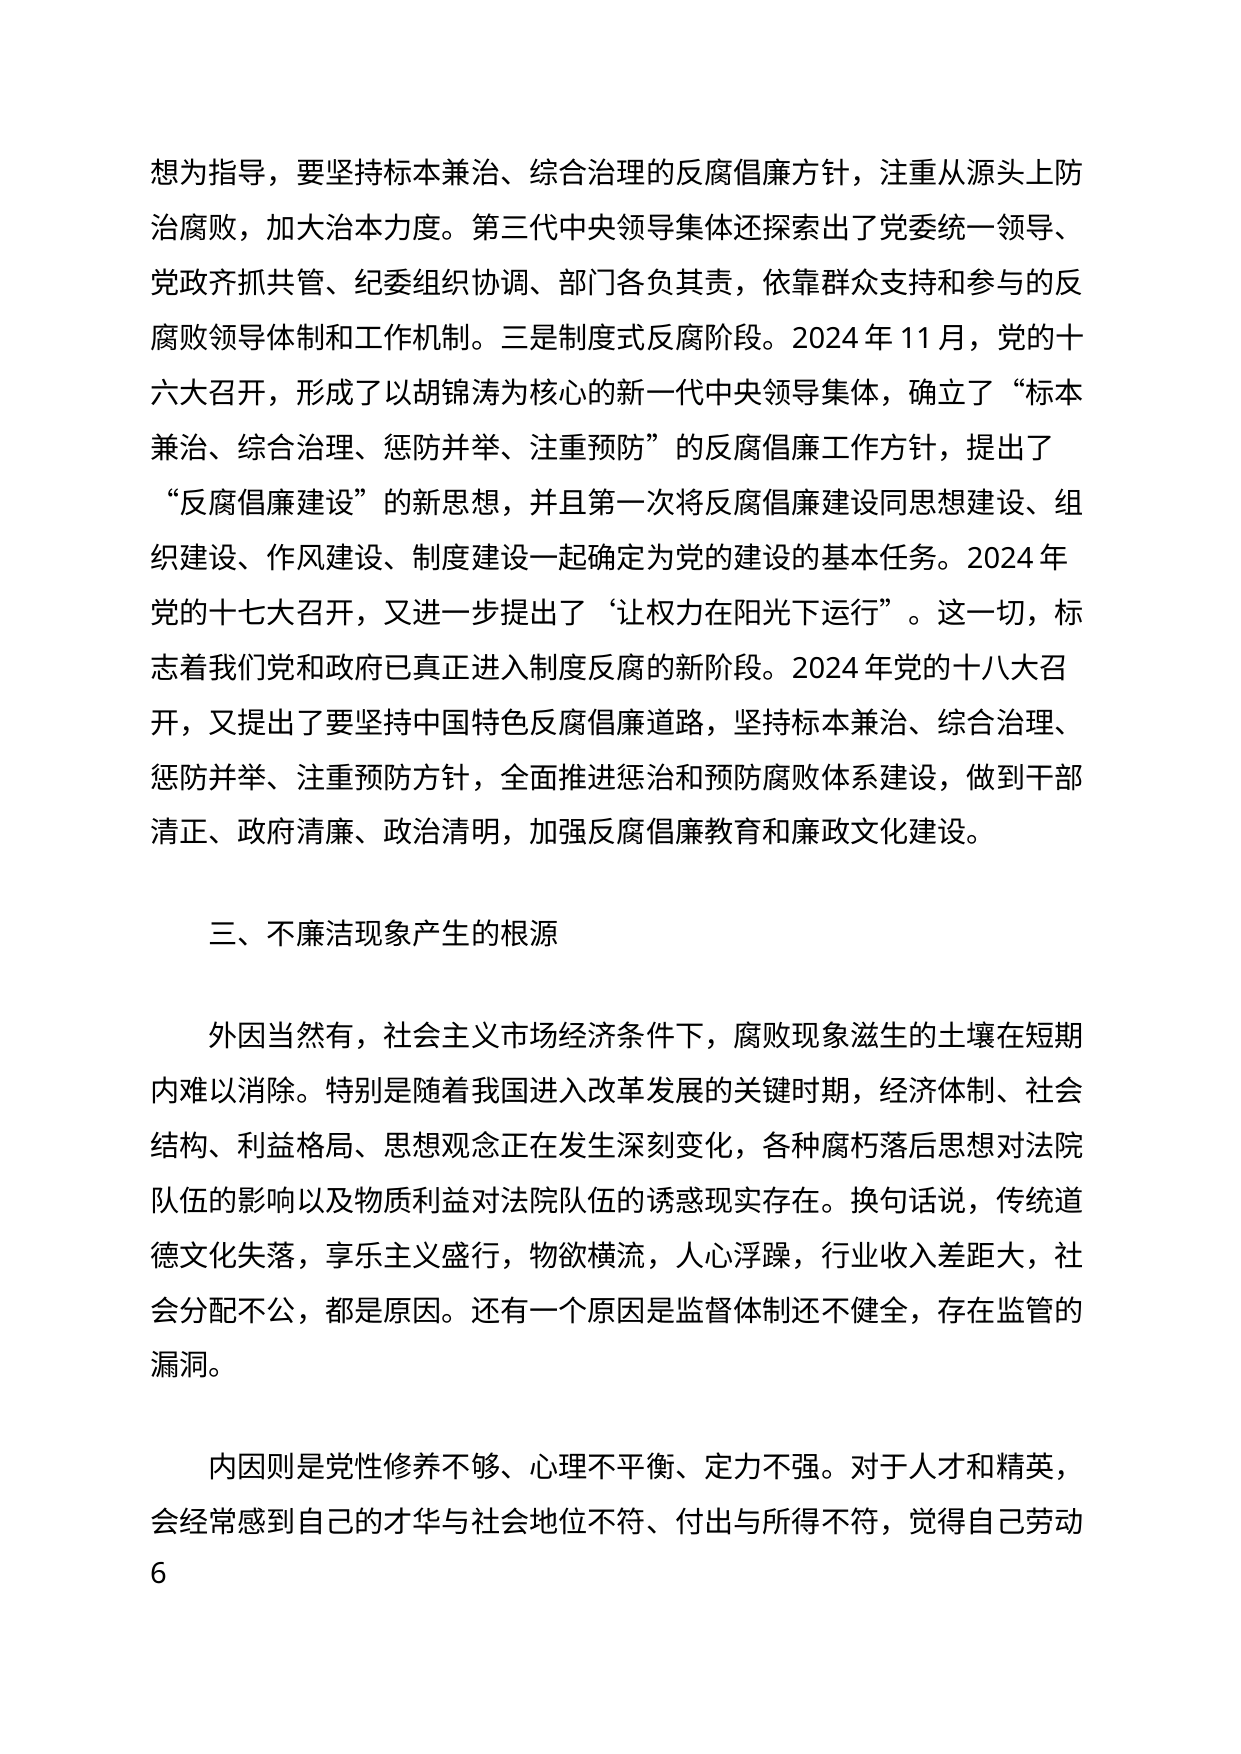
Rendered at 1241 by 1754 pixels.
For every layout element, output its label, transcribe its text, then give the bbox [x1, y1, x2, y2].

text 外因当然有，社会主义市场经济条件下，腐败现象滋生的土壤在短期内难以消除。特别是随着我国进入改革发展的关键时期，经济体制、社会结构、利益格局、思想观念正在发生深刻变化，各种腐朽落后思想对法院队伍的影响以及物质利益对法院队伍的诱惑现实存在。换句话说，传统道德文化失落，享乐主义盛行，物欲横流，人心浮躁，行业收入差距大，社会分配不公，都是原因。还有一个原因是监督体制还不健全，存在监管的漏洞。 [150, 1013, 1090, 1384]
text 三、不廉洁现象产生的根源 [150, 911, 1090, 953]
text 内因则是党性修养不够、心理不平衡、定力不强。对于人才和精英，会经常感到自己的才华与社会地位不符、付出与所得不符，觉得自己劳动6 [150, 1444, 1090, 1592]
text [150, 150, 1090, 851]
